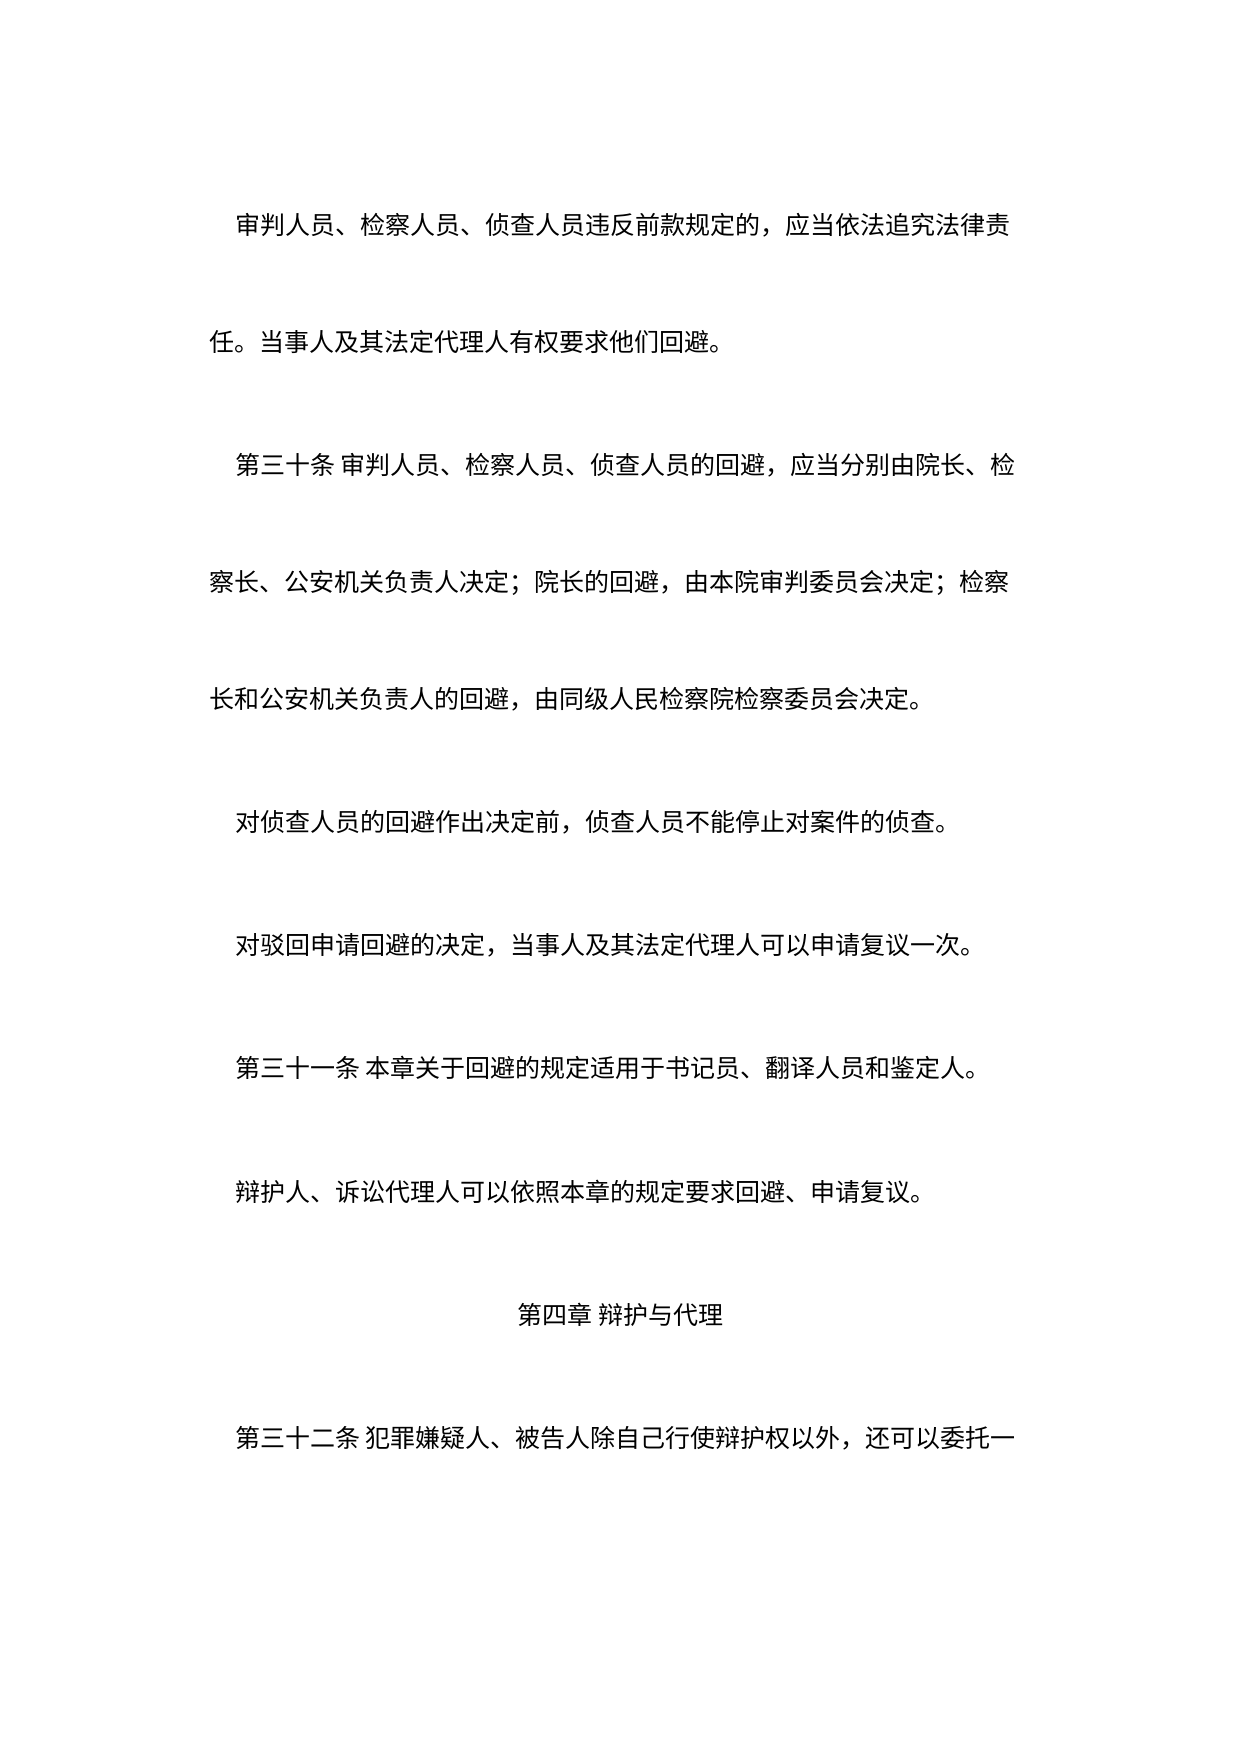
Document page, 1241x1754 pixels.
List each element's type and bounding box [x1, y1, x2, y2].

table_header [209, 162, 1031, 1469]
